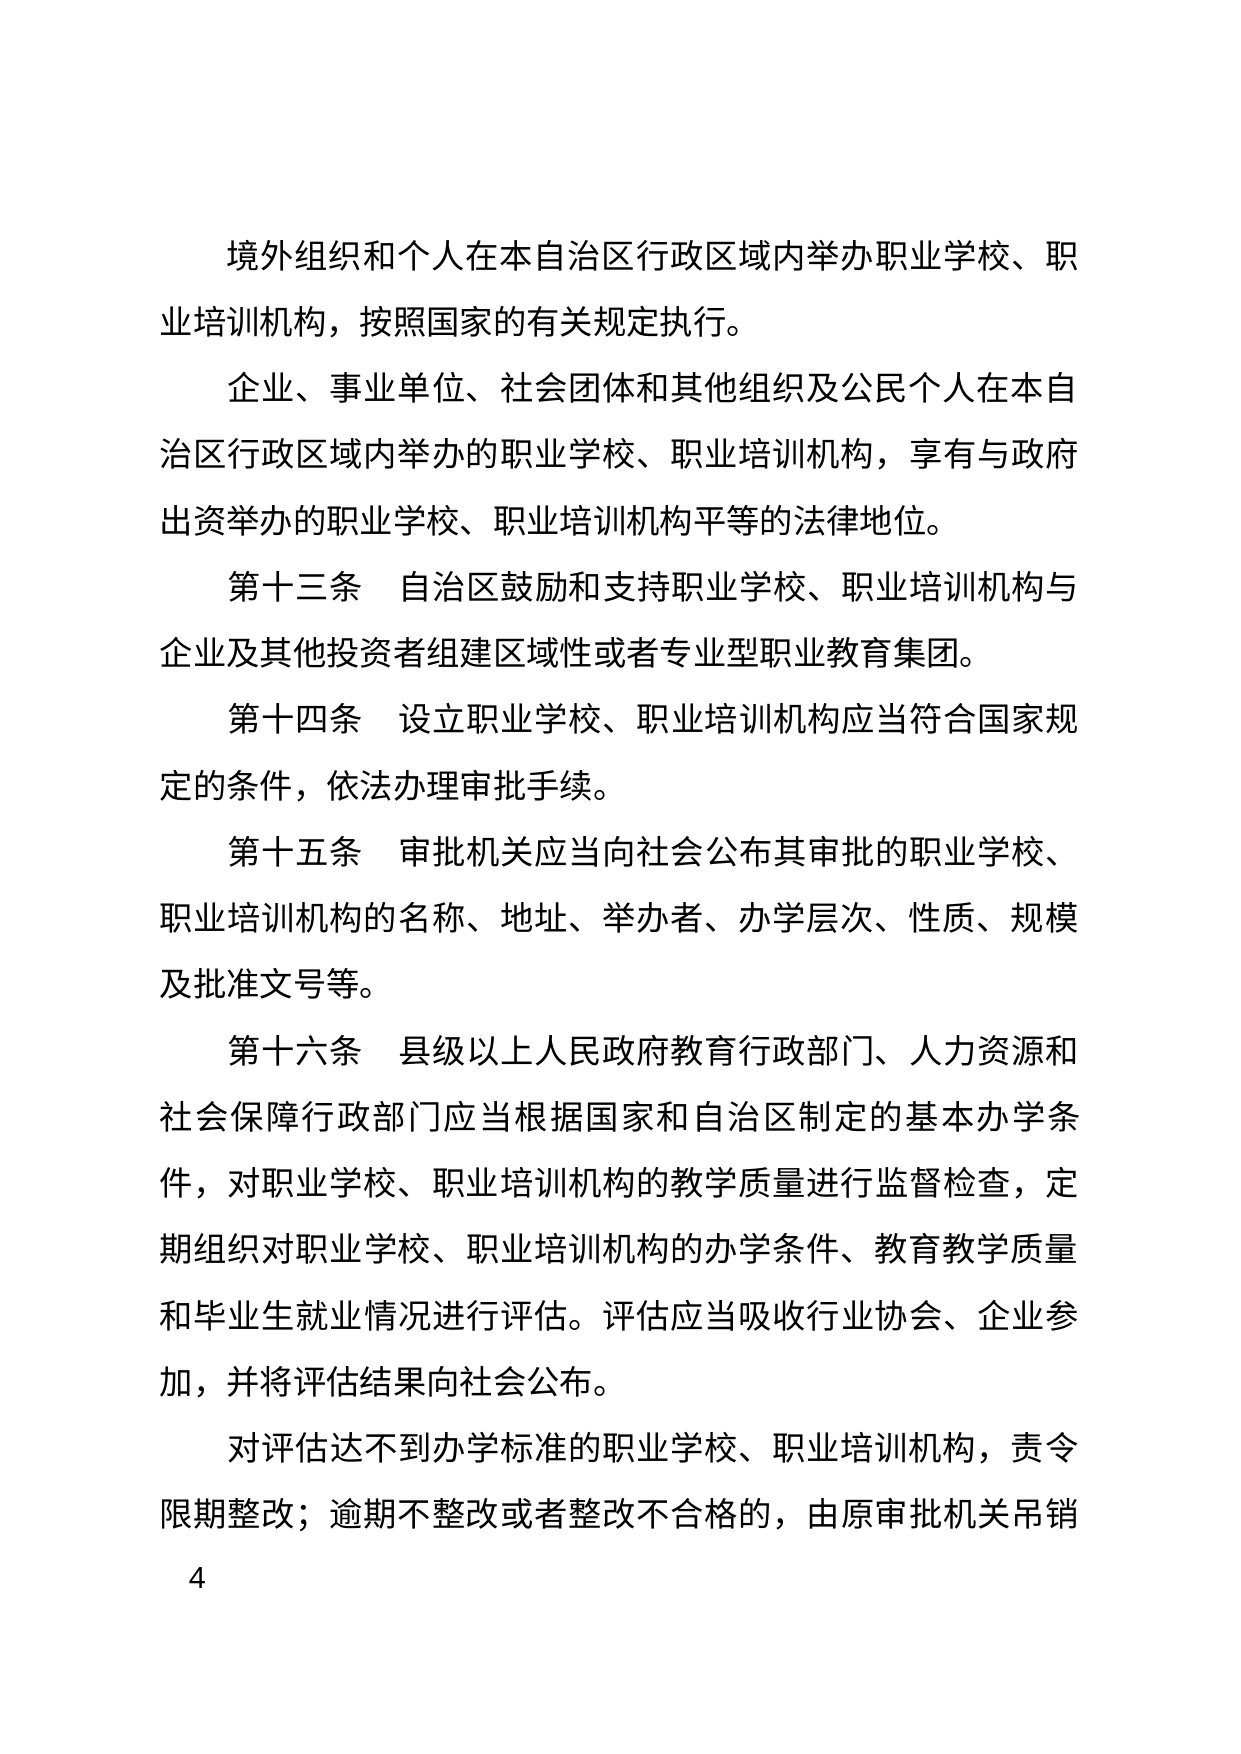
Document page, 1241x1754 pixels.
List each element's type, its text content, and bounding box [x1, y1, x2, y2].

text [159, 1413, 1081, 1545]
text 第十六条 县级以上人民政府教育行政部门、人力资源和社会保障行政部门应当根据国家和自治区制定的基本办学条件，对职业学校、职业培训机构的教学质量进行监督检查，定期组织对职业学校、职业培训机构的办学条件、教育教学质量和毕业生就业情况进行评估。评估应当吸收行业协会、企业参加，并将评估结果向社会公布。 [159, 1015, 1081, 1413]
text 企业、事业单位、社会团体和其他组织及公民个人在本自治区行政区域内举办的职业学校、职业培训机构，享有与政府出资举办的职业学校、职业培训机构平等的法律地位。 [159, 353, 1081, 552]
text 第十五条 审批机关应当向社会公布其审批的职业学校、职业培训机构的名称、地址、举办者、办学层次、性质、规模及批准文号等。 [159, 817, 1081, 1015]
text 境外组织和个人在本自治区行政区域内举办职业学校、职业培训机构，按照国家的有关规定执行。 [159, 220, 1081, 353]
text 第十三条 自治区鼓励和支持职业学校、职业培训机构与企业及其他投资者组建区域性或者专业型职业教育集团。 [159, 552, 1081, 684]
text 第十四条 设立职业学校、职业培训机构应当符合国家规定的条件，依法办理审批手续。 [159, 684, 1081, 817]
